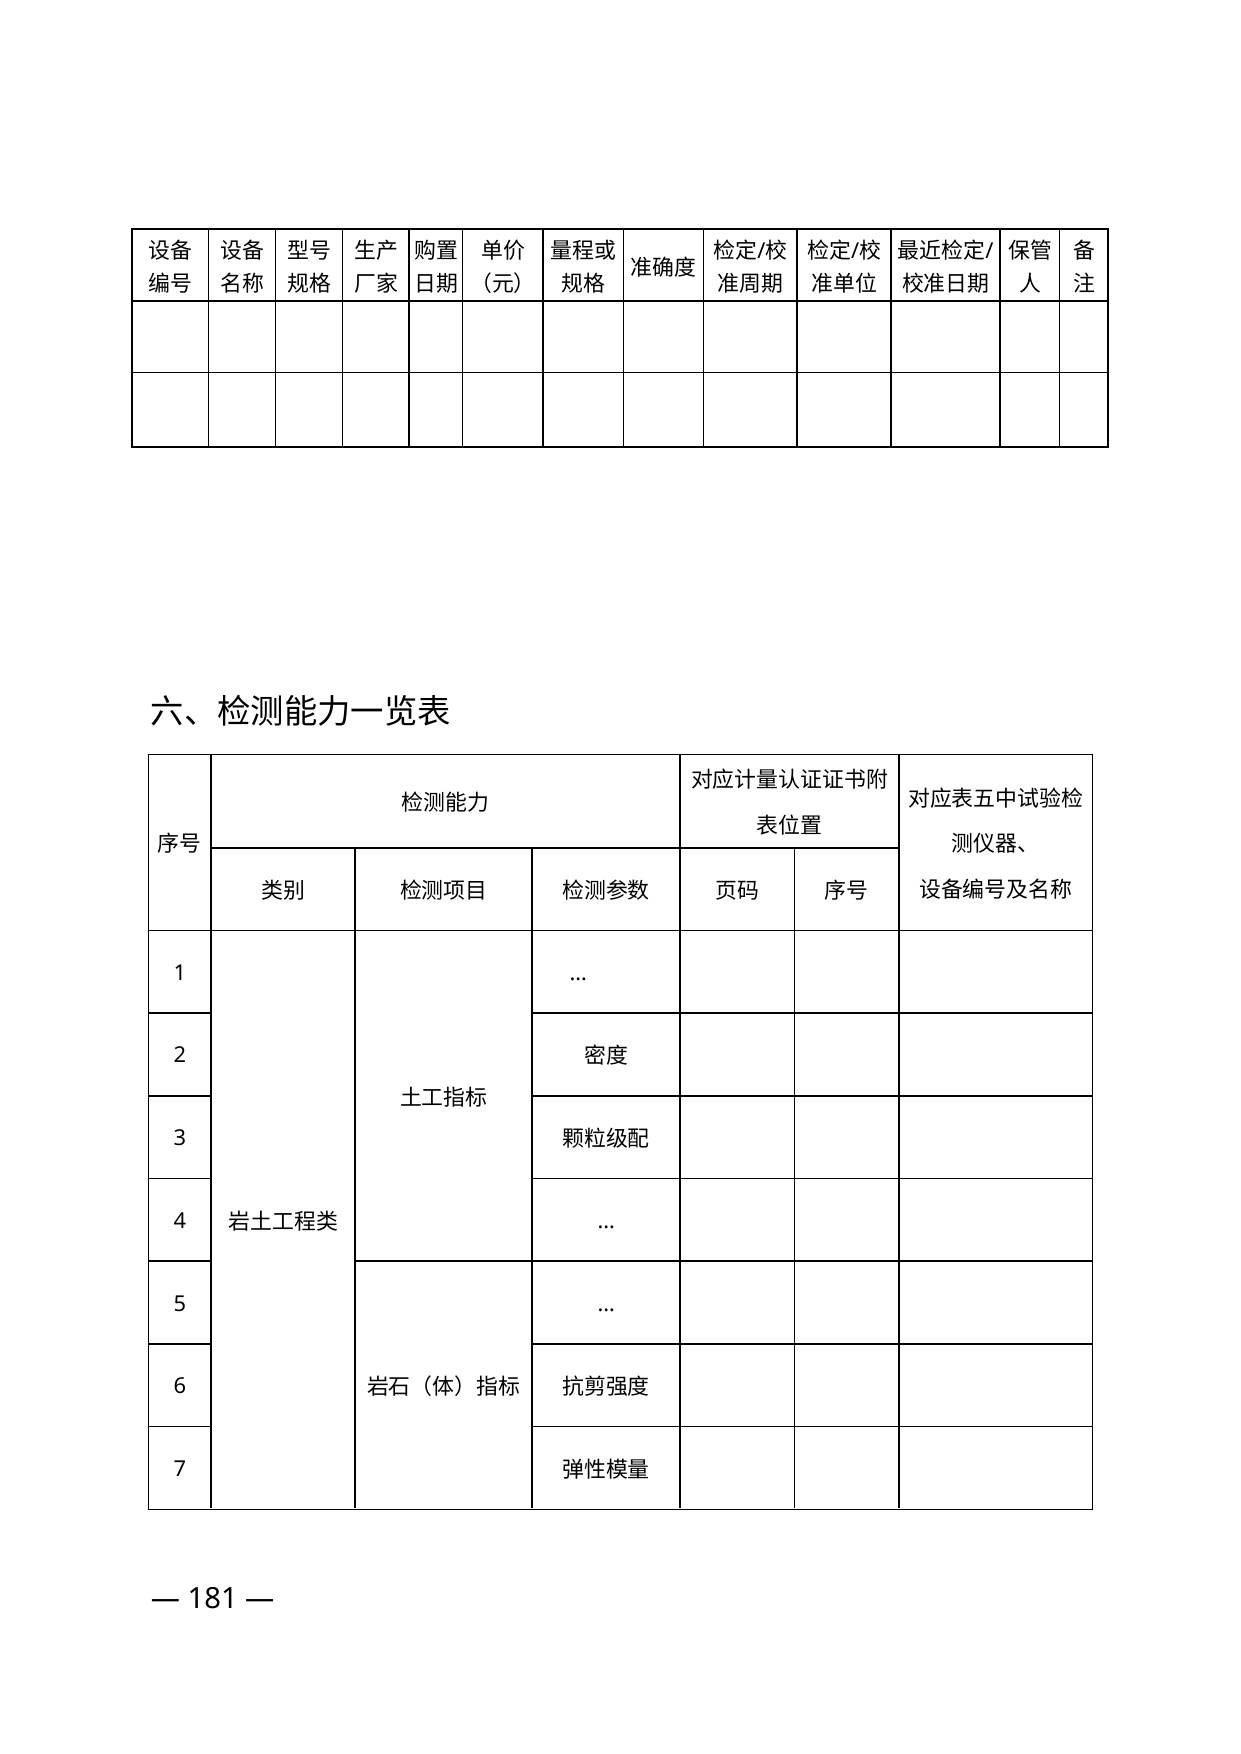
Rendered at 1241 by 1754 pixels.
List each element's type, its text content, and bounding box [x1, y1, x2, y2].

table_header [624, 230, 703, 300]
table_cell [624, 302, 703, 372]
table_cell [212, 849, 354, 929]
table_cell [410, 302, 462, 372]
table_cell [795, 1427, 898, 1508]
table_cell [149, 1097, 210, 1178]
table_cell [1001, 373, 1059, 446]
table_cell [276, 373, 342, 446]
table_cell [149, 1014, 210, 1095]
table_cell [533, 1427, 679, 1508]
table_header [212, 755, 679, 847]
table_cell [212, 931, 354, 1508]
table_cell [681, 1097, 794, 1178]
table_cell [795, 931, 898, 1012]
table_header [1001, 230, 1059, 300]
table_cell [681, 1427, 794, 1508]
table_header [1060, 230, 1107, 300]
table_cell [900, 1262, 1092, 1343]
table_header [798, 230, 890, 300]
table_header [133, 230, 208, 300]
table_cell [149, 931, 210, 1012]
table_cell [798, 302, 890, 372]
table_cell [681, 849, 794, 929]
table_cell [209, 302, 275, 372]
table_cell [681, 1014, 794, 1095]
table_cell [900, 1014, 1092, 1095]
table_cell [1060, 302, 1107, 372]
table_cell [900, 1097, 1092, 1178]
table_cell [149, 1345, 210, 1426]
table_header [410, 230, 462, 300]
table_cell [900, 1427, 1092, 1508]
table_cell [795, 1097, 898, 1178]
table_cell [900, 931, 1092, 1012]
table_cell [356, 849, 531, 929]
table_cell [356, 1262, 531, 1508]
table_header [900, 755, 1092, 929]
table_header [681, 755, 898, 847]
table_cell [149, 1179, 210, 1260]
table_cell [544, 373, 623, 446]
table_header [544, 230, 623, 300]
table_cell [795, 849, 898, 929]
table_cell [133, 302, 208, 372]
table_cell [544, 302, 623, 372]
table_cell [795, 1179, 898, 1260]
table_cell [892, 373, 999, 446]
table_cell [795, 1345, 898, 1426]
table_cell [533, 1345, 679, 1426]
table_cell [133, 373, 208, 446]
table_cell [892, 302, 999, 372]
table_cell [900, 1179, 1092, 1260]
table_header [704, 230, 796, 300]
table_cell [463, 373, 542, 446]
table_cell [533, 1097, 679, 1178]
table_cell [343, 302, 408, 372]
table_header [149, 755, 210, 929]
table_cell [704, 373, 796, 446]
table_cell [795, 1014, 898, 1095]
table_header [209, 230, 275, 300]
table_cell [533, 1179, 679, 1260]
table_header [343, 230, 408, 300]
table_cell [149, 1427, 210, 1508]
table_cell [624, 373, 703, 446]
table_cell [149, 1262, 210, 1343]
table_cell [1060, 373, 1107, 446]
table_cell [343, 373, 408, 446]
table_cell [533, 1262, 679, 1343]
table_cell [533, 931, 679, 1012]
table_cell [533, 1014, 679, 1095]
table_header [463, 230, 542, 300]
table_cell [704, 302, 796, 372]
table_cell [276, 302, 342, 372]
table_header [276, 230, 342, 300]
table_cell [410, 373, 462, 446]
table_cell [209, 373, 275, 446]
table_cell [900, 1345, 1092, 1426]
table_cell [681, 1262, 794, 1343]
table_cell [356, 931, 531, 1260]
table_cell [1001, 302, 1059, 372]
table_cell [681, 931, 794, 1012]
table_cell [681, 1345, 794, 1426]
text 六、检测能力一览表 [151, 663, 1089, 754]
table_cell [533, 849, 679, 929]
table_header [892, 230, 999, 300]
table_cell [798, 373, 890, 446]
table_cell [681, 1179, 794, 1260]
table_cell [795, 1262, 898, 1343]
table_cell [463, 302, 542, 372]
